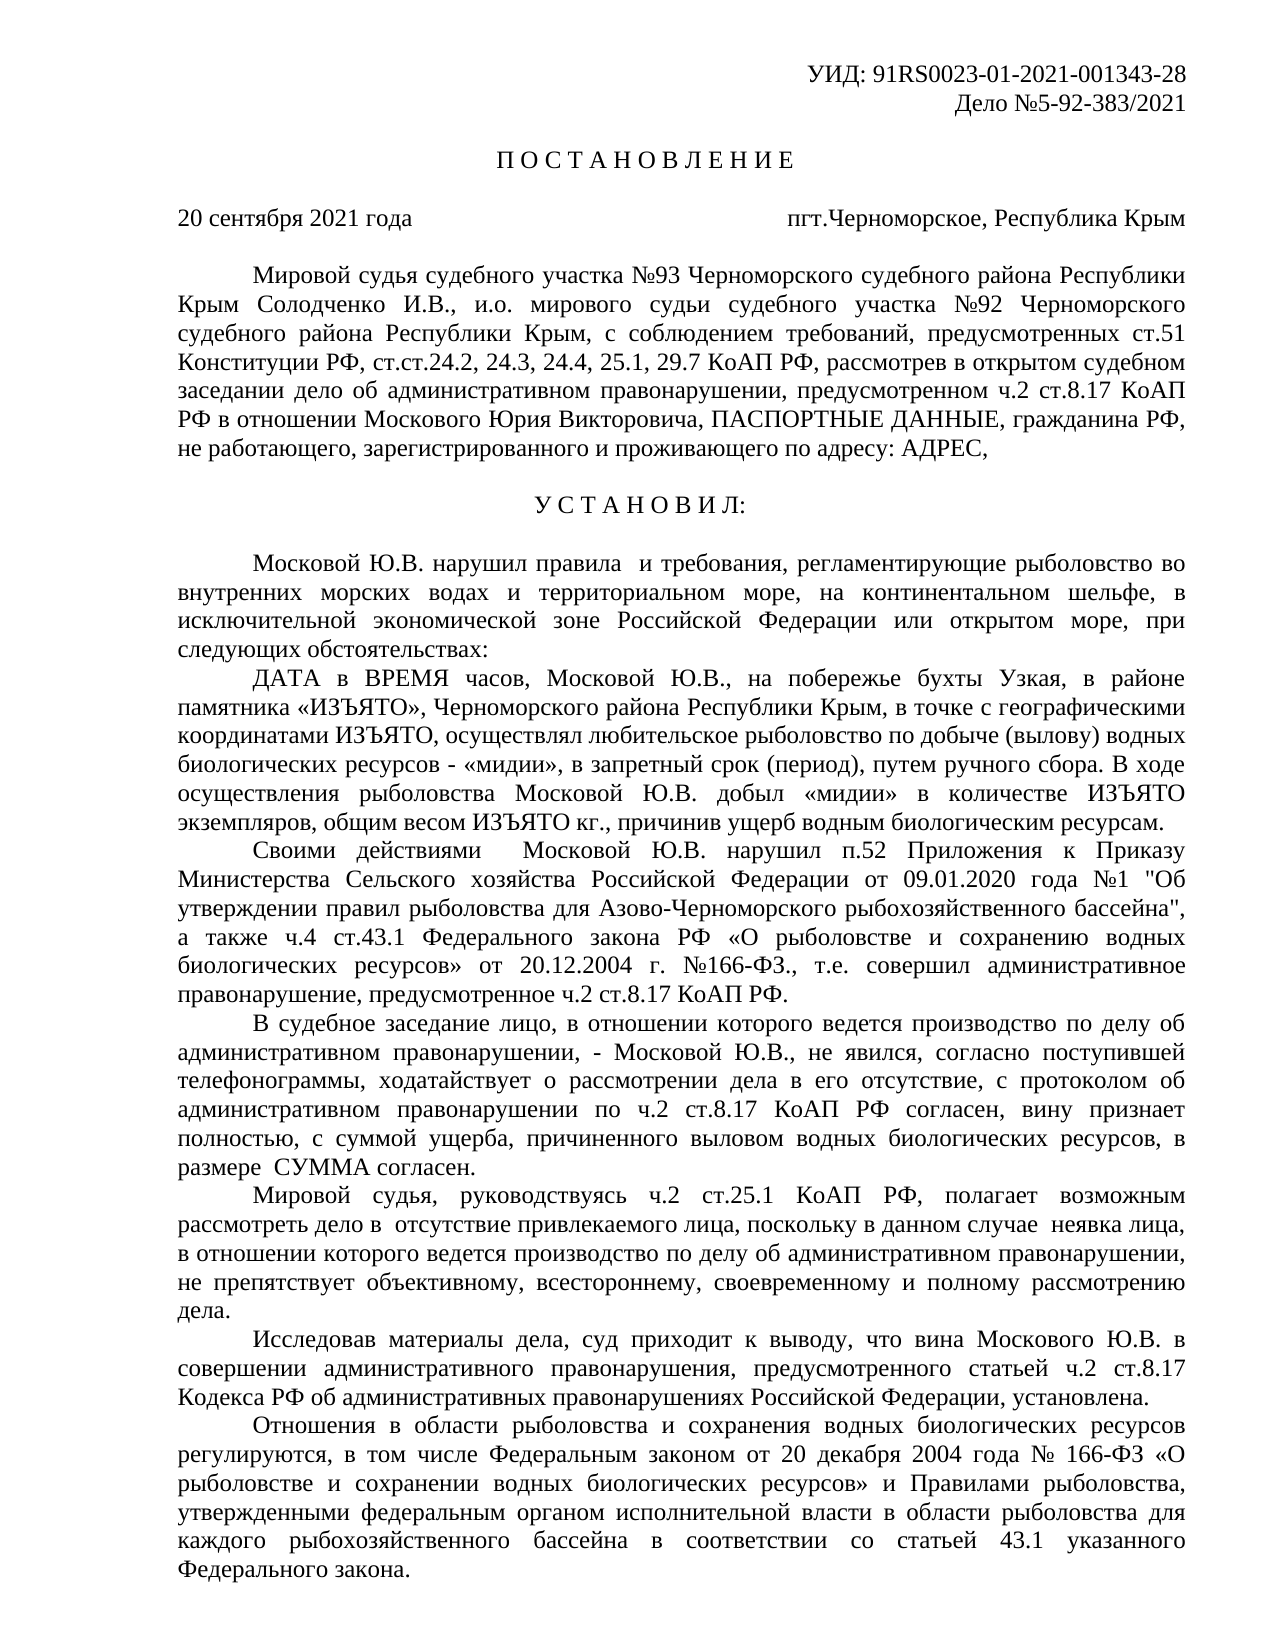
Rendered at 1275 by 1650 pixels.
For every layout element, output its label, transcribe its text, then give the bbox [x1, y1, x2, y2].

text Мировой судья судебного участка №93 Черноморского судебного района Республики Крым Солодченко И.В., и.о. мирового судьи судебного участка №92 Черноморского судебного района Республики Крым, с соблюдением требований, предусмотренных ст.51 Конституции РФ, ст.ст.24.2, 24.3, 24.4, 25.1, 29.7 КоАП РФ, рассмотрев в открытом судебном заседании дело об административном правонарушении, предусмотренном ч.2 ст.8.17 КоАП РФ в отношении Москового Юрия Викторовича, ПАСПОРТНЫЕ ДАННЫЕ, гражданина РФ, не работающего, зарегистрированного и проживающего по адресу: АДРЕС, [177, 260, 1186, 462]
text Исследовав материалы дела, суд приходит к выводу, что вина Москового Ю.В. в совершении административного правонарушения, предусмотренного статьей ч.2 ст.8.17 Кодекса РФ об административных правонарушениях Российской Федерации, установлена. [177, 1324, 1186, 1410]
text ДАТА в ВРЕМЯ часов, Московой Ю.В., на побережье бухты Узкая, в районе памятника «ИЗЪЯТО», Черноморского района Республики Крым, в точке с географическими координатами ИЗЪЯТО, осуществлял любительское рыболовство по добыче (вылову) водных биологических ресурсов - «мидии», в запретный срок (период), путем ручного сбора. В ходе осуществления рыболовства Московой Ю.В. добыл «мидии» в количестве ИЗЪЯТО экземпляров, общим весом ИЗЪЯТО кг., причинив ущерб водным биологическим ресурсам. [177, 663, 1186, 835]
text Своими действиями Московой Ю.В. нарушил п.52 Приложения к Приказу Министерства Сельского хозяйства Российской Федерации от 09.01.2020 года №1 "Об утверждении правил рыболовства для Азово-Черноморского рыбохозяйственного бассейна", а также ч.4 ст.43.1 Федерального закона РФ «О рыболовстве и сохранению водных биологических ресурсов» от 20.12.2004 г. №166-ФЗ., т.е. совершил административное правонарушение, предусмотренное ч.2 ст.8.17 КоАП РФ. [177, 835, 1186, 1008]
text Отношения в области рыболовства и сохранения водных биологических ресурсов регулируются, в том числе Федеральным законом от 20 декабря 2004 года № 166-ФЗ «О рыболовстве и сохранении водных биологических ресурсов» и Правилами рыболовства, утвержденными федеральным органом исполнительной власти в области рыболовства для каждого рыбохозяйственного бассейна в соответствии со статьей 43.1 указанного Федерального закона. [177, 1410, 1186, 1583]
text Дело №5-92-383/2021 [177, 88, 1186, 117]
text Московой Ю.В. нарушил правила и требования, регламентирующие рыболовство во внутренних морских водах и территориальном море, на континентальном шельфе, в исключительной экономической зоне Российской Федерации или открытом море, при следующих обстоятельствах: [177, 548, 1186, 663]
text Мировой судья, руководствуясь ч.2 ст.25.1 КоАП РФ, полагает возможным рассмотреть дело в отсутствие привлекаемого лица, поскольку в данном случае неявка лица, в отношении которого ведется производство по делу об административном правонарушении, не препятствует объективному, всестороннему, своевременному и полному рассмотрению дела. [177, 1180, 1186, 1324]
text 20 сентября 2021 года пгт.Черноморское, Республика Крым [177, 203, 1186, 232]
text П О С Т А Н О В Л Е Н И Е [177, 145, 1186, 174]
text УИД: 91RS0023-01-2021-001343-28 [177, 59, 1186, 88]
text У С Т А Н О В И Л: [177, 490, 1186, 519]
text В судебное заседание лицо, в отношении которого ведется производство по делу об административном правонарушении, - Московой Ю.В., не явился, согласно поступившей телефонограммы, ходатайствует о рассмотрении дела в его отсутствие, с протоколом об административном правонарушении по ч.2 ст.8.17 КоАП РФ согласен, вину признает полностью, с суммой ущерба, причиненного выловом водных биологических ресурсов, в размере СУММА согласен. [177, 1008, 1186, 1180]
